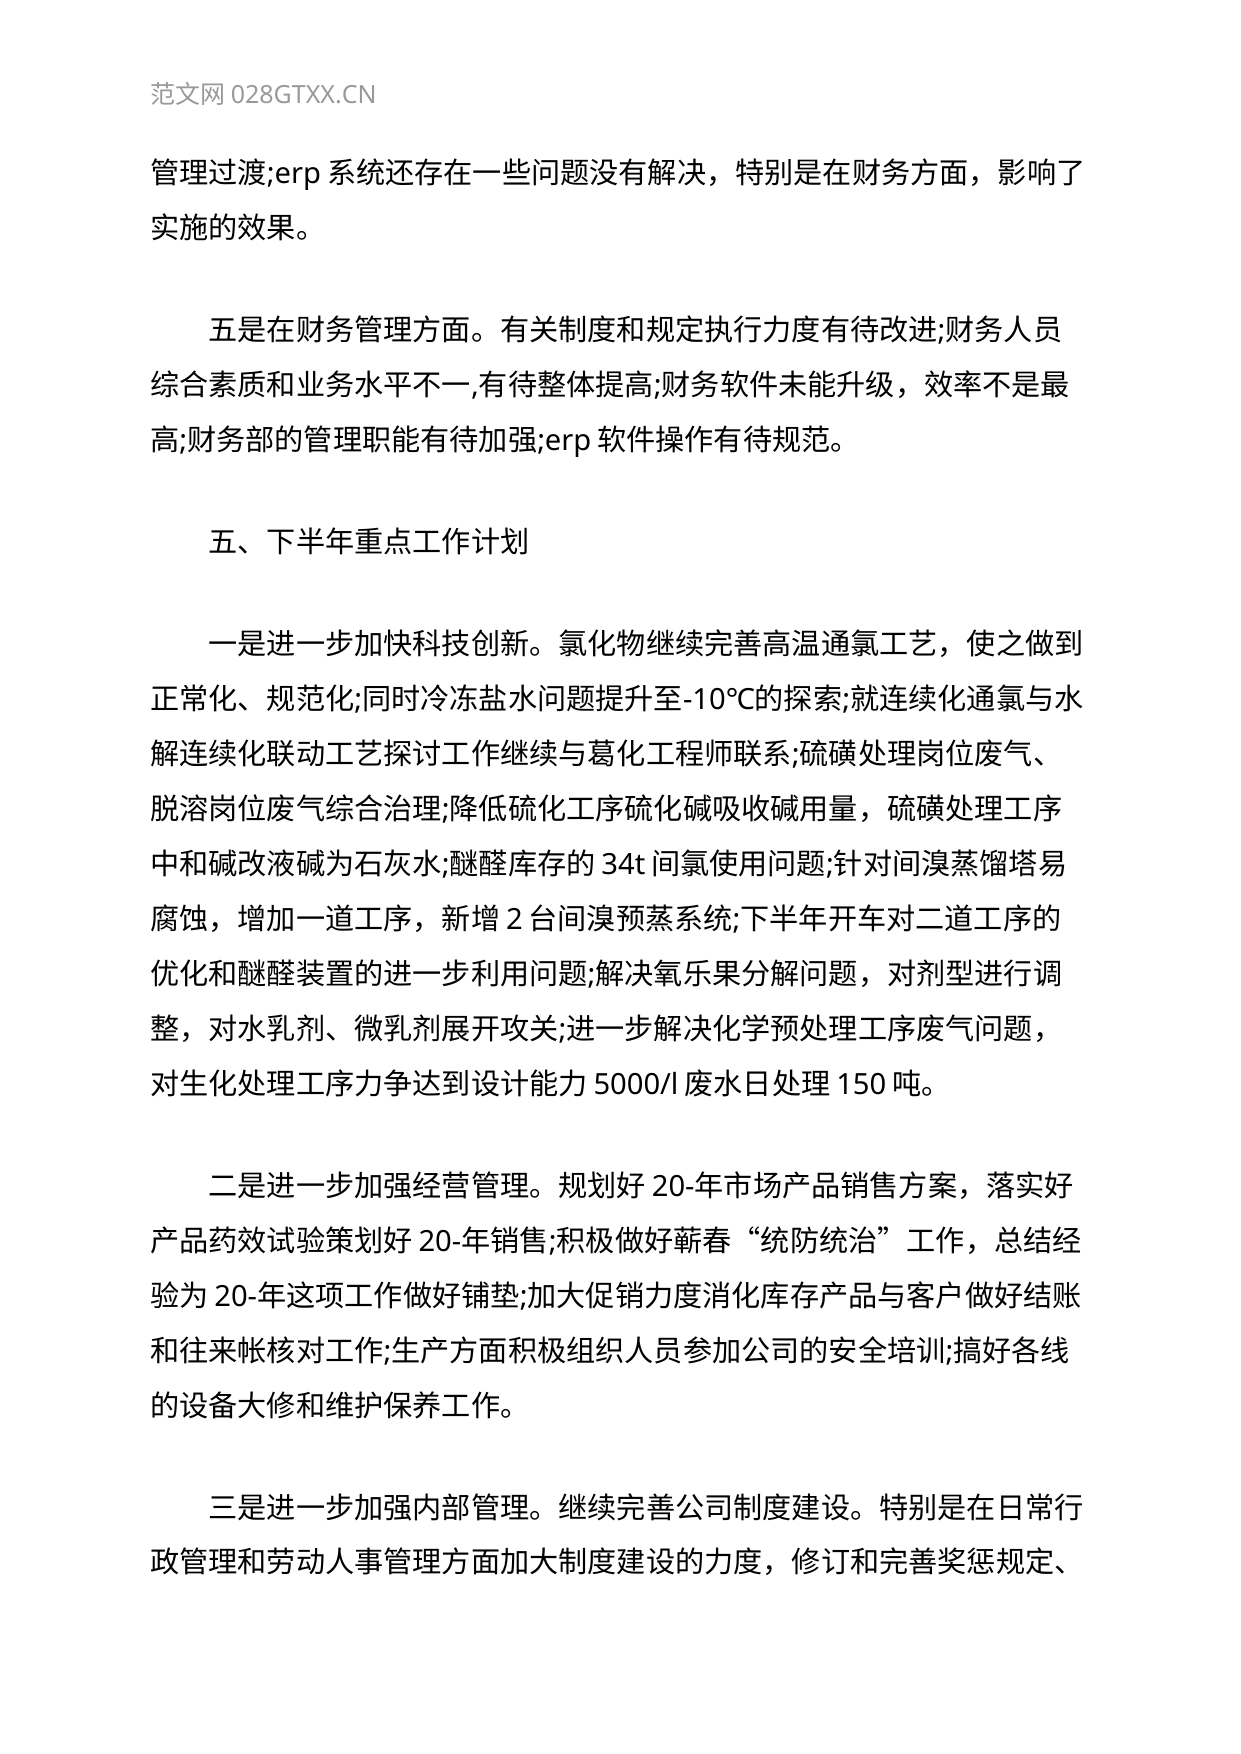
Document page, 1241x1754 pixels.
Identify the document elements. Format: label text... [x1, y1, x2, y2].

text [150, 1484, 1090, 1581]
text 二是进一步加强经营管理。规划好20-年市场产品销售方案，落实好产品药效试验策划好20-年销售;积极做好蕲春“统防统治”工作，总结经验为20-年这项工作做好铺垫;加大促销力度消化库存产品与客户做好结账和往来帐核对工作;生产方面积极组织人员参加公司的安全培训;搞好各线的设备大修和维护保养工作。 [150, 1162, 1090, 1425]
text 五、下半年重点工作计划 [150, 519, 1090, 561]
text 一是进一步加快科技创新。氯化物继续完善高温通氯工艺，使之做到正常化、规范化;同时冷冻盐水问题提升至-10℃的探索;就连续化通氯与水解连续化联动工艺探讨工作继续与葛化工程师联系;硫磺处理岗位废气、脱溶岗位废气综合治理;降低硫化工序硫化碱吸收碱用量，硫磺处理工序中和碱改液碱为石灰水;醚醛库存的34t间氯使用问题;针对间溴蒸馏塔易腐蚀，增加一道工序，新增2台间溴预蒸系统;下半年开车对二道工序的优化和醚醛装置的进一步利用问题;解决氧乐果分解问题，对剂型进行调整，对水乳剂、微乳剂展开攻关;进一步解决化学预处理工序废气问题，对生化处理工序力争达到设计能力5000/l废水日处理150吨。 [150, 621, 1090, 1103]
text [150, 150, 1090, 247]
text 五是在财务管理方面。有关制度和规定执行力度有待改进;财务人员综合素质和业务水平不一,有待整体提高;财务软件未能升级，效率不是最高;财务部的管理职能有待加强;erp软件操作有待规范。 [150, 307, 1090, 459]
